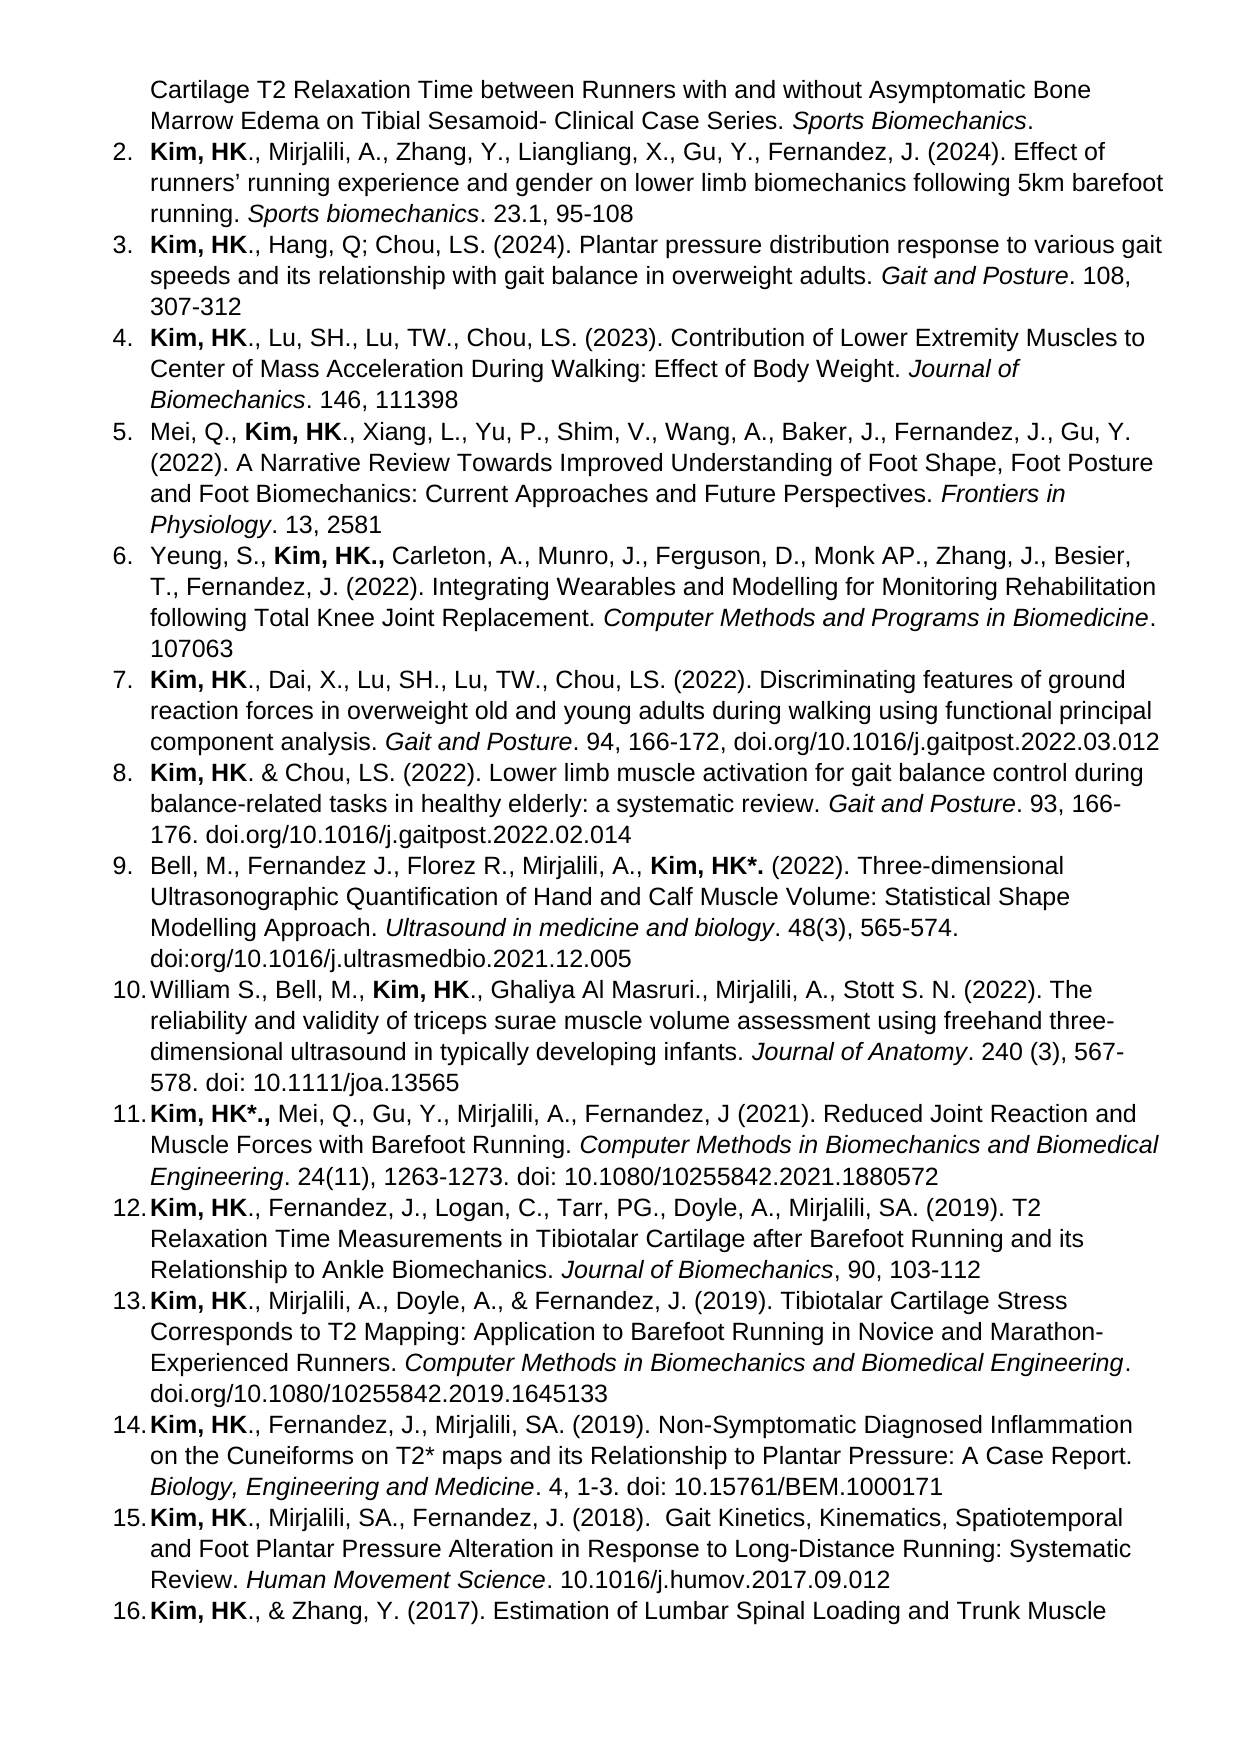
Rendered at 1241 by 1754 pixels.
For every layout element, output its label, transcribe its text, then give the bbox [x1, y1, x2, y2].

list Kim, HK., Lu, SH., Lu, TW., Chou, LS. (2023). Contribution of Lower Extremity Muscles to Center of Mass Acceleration During Walking: Effect of Body Weight. Journal of Biomechanics. 146, 111398 [112, 323, 1165, 414]
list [112, 1596, 1165, 1625]
list Kim, HK., Mirjalili, A., Doyle, A., & Fernandez, J. (2019). Tibiotalar Cartilage Stress Corresponds to T2 Mapping: Application to Barefoot Running in Novice and Marathon-Experienced Runners. Computer Methods in Biomechanics and Biomedical Engineering. doi.org/10.1080/10255842.2019.1645133 [112, 1286, 1165, 1407]
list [112, 75, 1165, 135]
list Kim, HK*., Mei, Q., Gu, Y., Mirjalili, A., Fernandez, J (2021). Reduced Joint Reaction and Muscle Forces with Barefoot Running. Computer Methods in Biomechanics and Biomedical Engineering. 24(11), 1263-1273. doi: 10.1080/10255842.2021.1880572 [112, 1099, 1165, 1190]
list Bell, M., Fernandez J., Florez R., Mirjalili, A., Kim, HK*. (2022). Three-dimensional Ultrasonographic Quantification of Hand and Calf Muscle Volume: Statistical Shape Modelling Approach. Ultrasound in medicine and biology. 48(3), 565-574. doi:org/10.1016/j.ultrasmedbio.2021.12.005 [112, 851, 1165, 973]
list Yeung, S., Kim, HK., Carleton, A., Munro, J., Ferguson, D., Monk AP., Zhang, J., Besier, T., Fernandez, J. (2022). Integrating Wearables and Modelling for Monitoring Rehabilitation following Total Knee Joint Replacement. Computer Methods and Programs in Biomedicine. 107063 [112, 541, 1165, 662]
list Kim, HK., Dai, X., Lu, SH., Lu, TW., Chou, LS. (2022). Discriminating features of ground reaction forces in overweight old and young adults during walking using functional principal component analysis. Gait and Posture. 94, 166-172, doi.org/10.1016/j.gaitpost.2022.03.012 [112, 665, 1165, 756]
list Kim, HK., Hang, Q; Chou, LS. (2024). Plantar pressure distribution response to various gait speeds and its relationship with gait balance in overweight adults. Gait and Posture. 108, 307-312 [112, 230, 1165, 321]
list Kim, HK. & Chou, LS. (2022). Lower limb muscle activation for gait balance control during balance-related tasks in healthy elderly: a systematic review. Gait and Posture. 93, 166-176. doi.org/10.1016/j.gaitpost.2022.02.014 [112, 758, 1165, 849]
list Kim, HK., Mirjalili, SA., Fernandez, J. (2018). Gait Kinetics, Kinematics, Spatiotemporal and Foot Plantar Pressure Alteration in Response to Long-Distance Running: Systematic Review. Human Movement Science. 10.1016/j.humov.2017.09.012 [112, 1503, 1165, 1594]
list Kim, HK., Fernandez, J., Logan, C., Tarr, PG., Doyle, A., Mirjalili, SA. (2019). T2 Relaxation Time Measurements in Tibiotalar Cartilage after Barefoot Running and its Relationship to Ankle Biomechanics. Journal of Biomechanics, 90, 103-112 [112, 1192, 1165, 1283]
list Mei, Q., Kim, HK., Xiang, L., Yu, P., Shim, V., Wang, A., Baker, J., Fernandez, J., Gu, Y. (2022). A Narrative Review Towards Improved Understanding of Foot Shape, Foot Posture and Foot Biomechanics: Current Approaches and Future Perspectives. Frontiers in Physiology. 13, 2581 [112, 416, 1165, 538]
list Kim, HK., Fernandez, J., Mirjalili, SA. (2019). Non-Symptomatic Diagnosed Inflammation on the Cuneiforms on T2* maps and its Relationship to Plantar Pressure: A Case Report. Biology, Engineering and Medicine. 4, 1-3. doi: 10.15761/BEM.1000171 [112, 1410, 1165, 1501]
list William S., Bell, M., Kim, HK., Ghaliya Al Masruri., Mirjalili, A., Stott S. N. (2022). The reliability and validity of triceps surae muscle volume assessment using freehand three-dimensional ultrasound in typically developing infants. Journal of Anatomy. 240 (3), 567-578. doi: 10.1111/joa.13565 [112, 975, 1165, 1097]
list Kim, HK., Mirjalili, A., Zhang, Y., Liangliang, X., Gu, Y., Fernandez, J. (2024). Effect of runners’ running experience and gender on lower limb biomechanics following 5km barefoot running. Sports biomechanics. 23.1, 95-108 [112, 137, 1165, 228]
